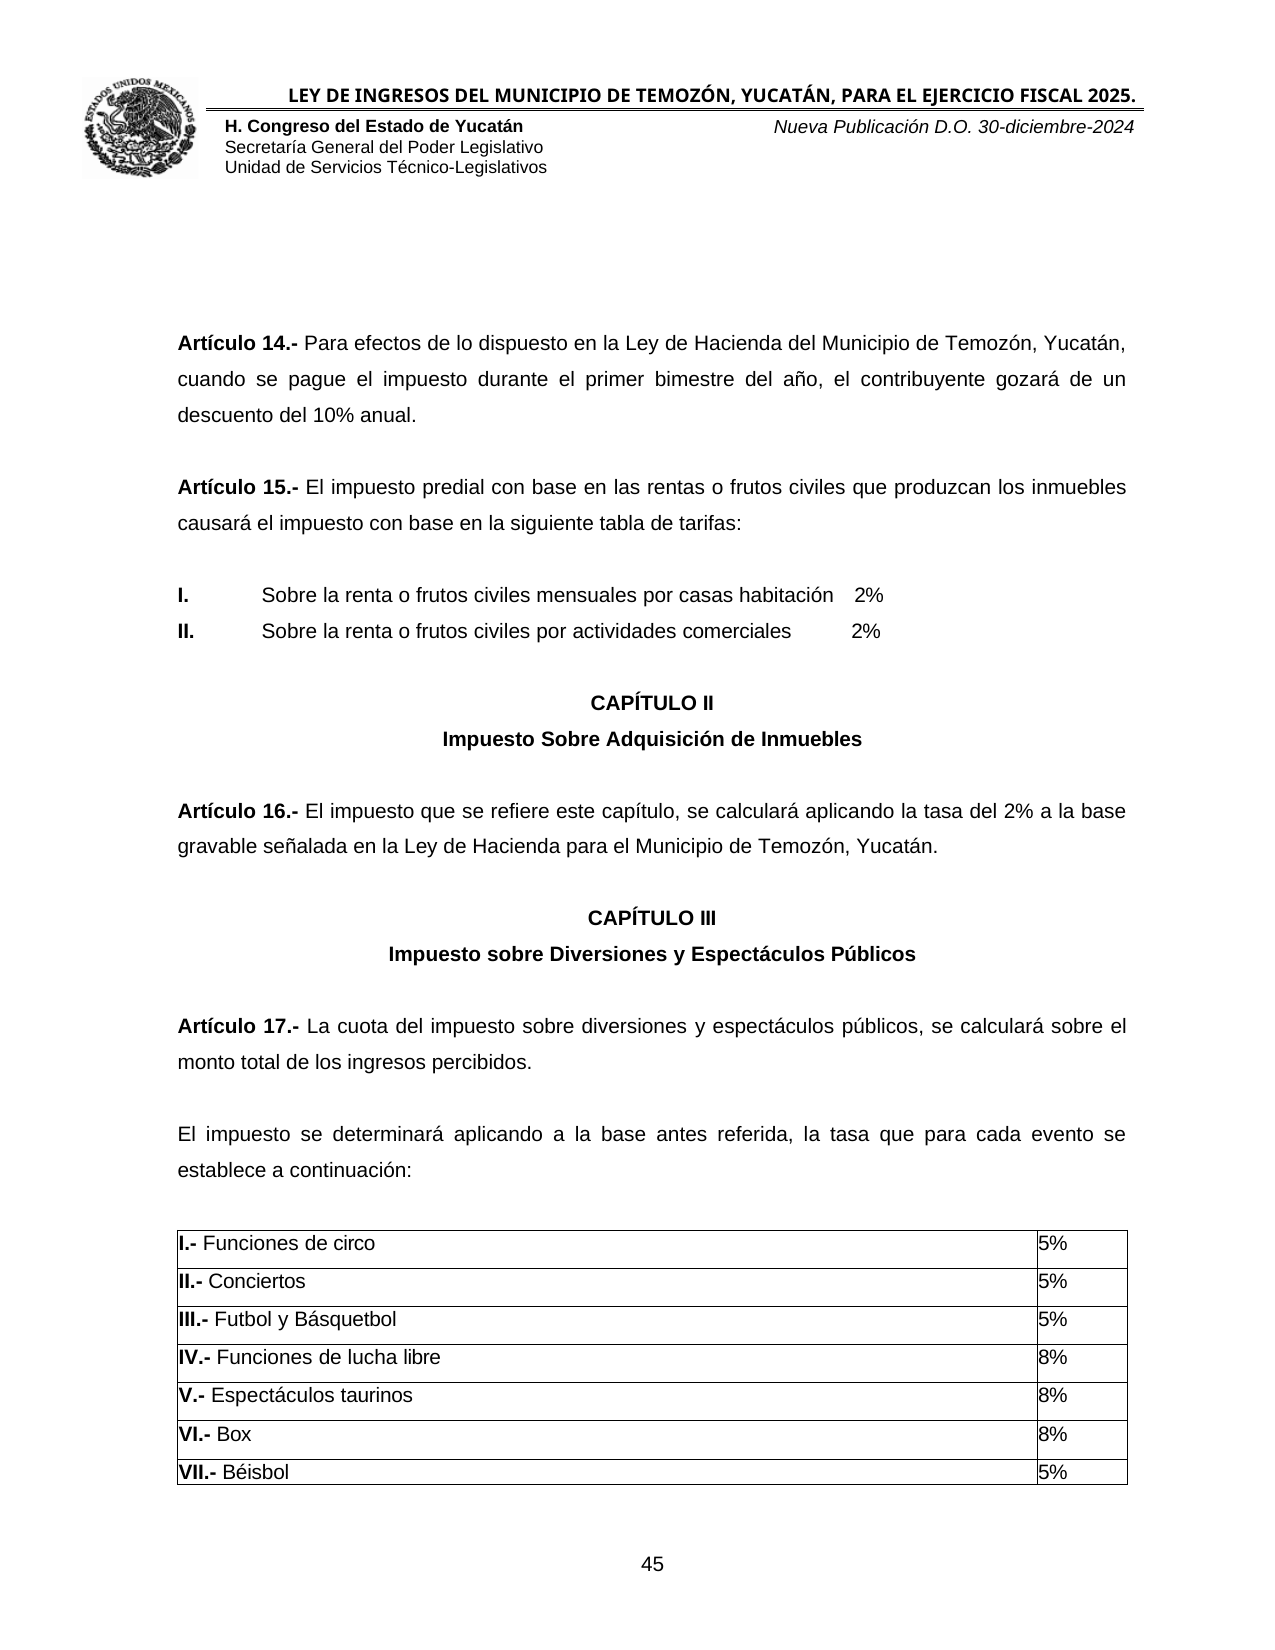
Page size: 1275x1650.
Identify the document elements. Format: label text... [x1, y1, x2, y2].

table_cell III.- Futbol y Básquetbol [178, 1307, 1037, 1344]
subtitle Impuesto sobre Diversiones y Espectáculos Públicos [177, 942, 1127, 966]
subtitle CAPÍTULO II [177, 691, 1127, 714]
subtitle Impuesto Sobre Adquisición de Inmuebles [177, 727, 1127, 751]
text Artículo 15.- El impuesto predial con base en las rentas o frutos civiles que produzcan los inmuebles causará el impuesto con base en la siguiente tabla de tarifas: [177, 475, 1127, 535]
text Artículo 17.- La cuota del impuesto sobre diversiones y espectáculos públicos, se calculará sobre el monto total de los ingresos percibidos. [177, 1014, 1127, 1074]
text El impuesto se determinará aplicando a la base antes referida, la tasa que para cada evento se establece a continuación: [177, 1122, 1127, 1182]
table_cell 8% [1038, 1383, 1127, 1420]
table_cell VII.- Béisbol [178, 1460, 1037, 1483]
text Artículo 14.- Para efectos de lo dispuesto en la Ley de Hacienda del Municipio de Temozón, Yucatán, cuando se pague el impuesto durante el primer bimestre del año, el contribuyente gozará de un descuento del 10% anual. [177, 331, 1127, 427]
table_cell 8% [1038, 1421, 1127, 1458]
subtitle CAPÍTULO III [177, 906, 1127, 930]
text Artículo 16.- El impuesto que se refiere este capítulo, se calculará aplicando la tasa del 2% a la base gravable señalada en la Ley de Hacienda para el Municipio de Temozón, Yucatán. [177, 798, 1127, 858]
table_cell 5% [1038, 1460, 1127, 1483]
table_cell 5% [1038, 1269, 1127, 1306]
table_header I.- Funciones de circo [178, 1231, 1037, 1268]
table_cell II.- Conciertos [178, 1269, 1037, 1306]
table_cell IV.- Funciones de lucha libre [178, 1345, 1037, 1382]
table_cell 8% [1038, 1345, 1127, 1382]
list Sobre la renta o frutos civiles por actividades comerciales 2% [177, 619, 1127, 643]
list Sobre la renta o frutos civiles mensuales por casas habitación 2% [177, 583, 1127, 607]
table_header 5% [1038, 1231, 1127, 1268]
table_cell V.- Espectáculos taurinos [178, 1383, 1037, 1420]
table_cell VI.- Box [178, 1421, 1037, 1458]
table_cell 5% [1038, 1307, 1127, 1344]
